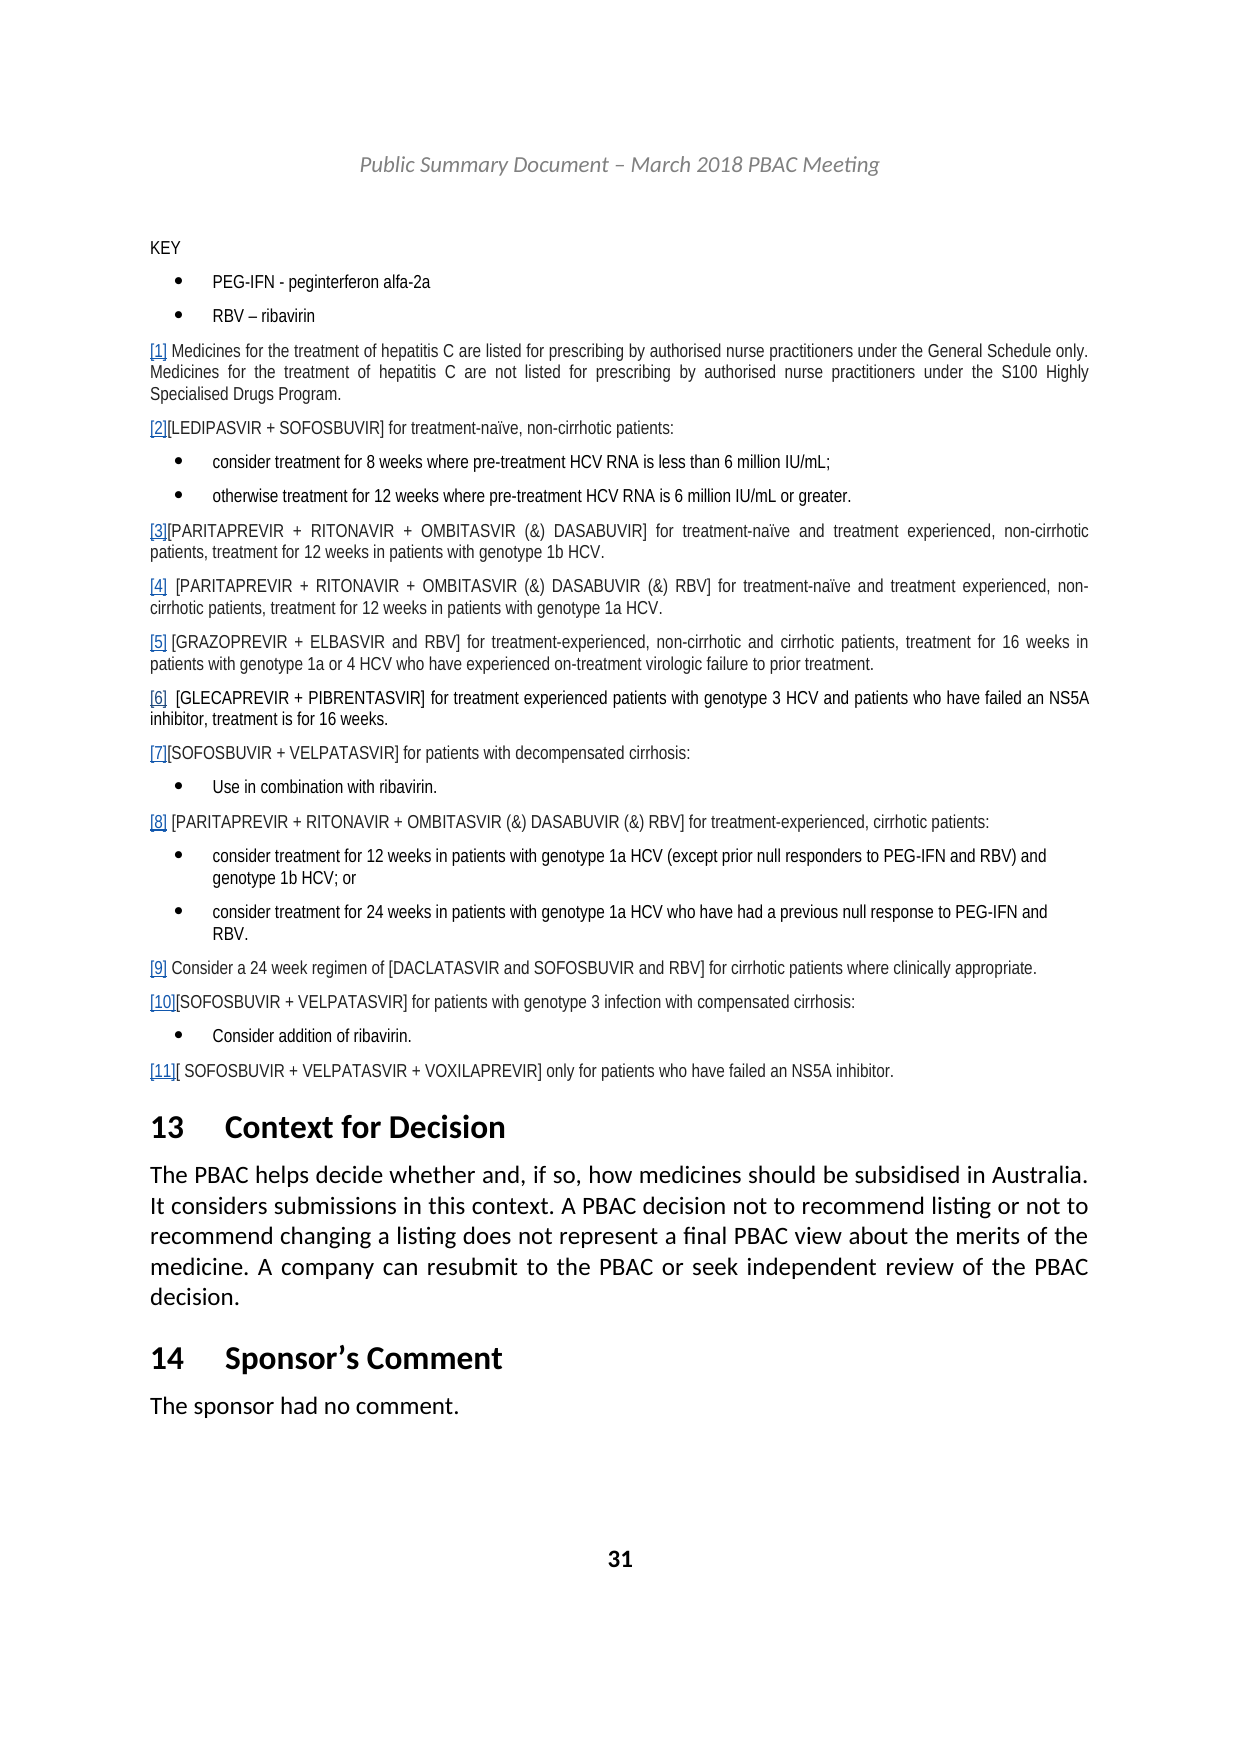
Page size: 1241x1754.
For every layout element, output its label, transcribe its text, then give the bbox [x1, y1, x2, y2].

list otherwise treatment for 12 weeks where pre-treatment HCV RNA is 6 million IU/mL or greater. [175, 485, 1074, 507]
list consider treatment for 12 weeks in patients with genotype 1a HCV (except prior null responders to PEG-IFN and RBV) and genotype 1b HCV; or [175, 845, 1074, 888]
text The PBAC helps decide whether and, if so, how medicines should be subsidised in Australia. It considers submissions in this context. A PBAC decision not to recommend listing or not to recommend changing a listing does not represent a final PBAC view about the merits of the medicine. A company can resubmit to the PBAC or seek independent review of the PBAC decision. [150, 1159, 1090, 1312]
list Consider addition of ribavirin. [175, 1025, 1074, 1047]
list Use in combination with ribavirin. [175, 776, 1074, 798]
text [3][PARITAPREVIR + RITONAVIR + OMBITASVIR (&) DASABUVIR] for treatment-naïve and treatment experienced, non-cirrhotic patients, treatment for 12 weeks in patients with genotype 1b HCV. [150, 520, 1090, 563]
text [11][ SOFOSBUVIR + VELPATASVIR + VOXILAPREVIR] only for patients who have failed an NS5A inhibitor. [150, 1059, 1090, 1081]
list consider treatment for 24 weeks in patients with genotype 1a HCV who have had a previous null response to PEG-IFN and RBV. [175, 901, 1074, 944]
text [9] Consider a 24 week regimen of [DACLATASVIR and SOFOSBUVIR and RBV] for cirrhotic patients where clinically appropriate. [150, 957, 1090, 978]
text [5] [GRAZOPREVIR + ELBASVIR and RBV] for treatment-experienced, non-cirrhotic and cirrhotic patients, treatment for 16 weeks in patients with genotype 1a or 4 HCV who have experienced on-treatment virologic failure to prior treatment. [150, 631, 1090, 674]
text [4] [PARITAPREVIR + RITONAVIR + OMBITASVIR (&) DASABUVIR (&) RBV] for treatment-naïve and treatment experienced, non-cirrhotic patients, treatment for 12 weeks in patients with genotype 1a HCV. [150, 575, 1090, 618]
text [6] [GLECAPREVIR + PIBRENTASVIR] for treatment experienced patients with genotype 3 HCV and patients who have failed an NS5A inhibitor, treatment is for 16 weeks. [150, 687, 1090, 730]
text [10][SOFOSBUVIR + VELPATASVIR] for patients with genotype 3 infection with compensated cirrhosis: [150, 991, 1090, 1013]
text [2][LEDIPASVIR + SOFOSBUVIR] for treatment-naïve, non-cirrhotic patients: [150, 417, 1090, 438]
text [8] [PARITAPREVIR + RITONAVIR + OMBITASVIR (&) DASABUVIR (&) RBV] for treatment-experienced, cirrhotic patients: [150, 811, 1090, 832]
subtitle Context for Decision [150, 1106, 1090, 1147]
list PEG-IFN - peginterferon alfa-2a [175, 271, 1074, 293]
subtitle Sponsor’s Comment [150, 1337, 1090, 1378]
text [7][SOFOSBUVIR + VELPATASVIR] for patients with decompensated cirrhosis: [150, 742, 1090, 764]
text The sponsor had no comment. [150, 1390, 1090, 1421]
text [1] Medicines for the treatment of hepatitis C are listed for prescribing by authorised nurse practitioners under the General Schedule only. Medicines for the treatment of hepatitis C are not listed for prescribing by authorised nurse practitioners under the S100 Highly Specialised Drugs Program. [150, 339, 1090, 404]
text KEY [150, 237, 1090, 258]
list consider treatment for 8 weeks where pre-treatment HCV RNA is less than 6 million IU/mL; [175, 451, 1074, 473]
list RBV – ribavirin [175, 305, 1074, 327]
